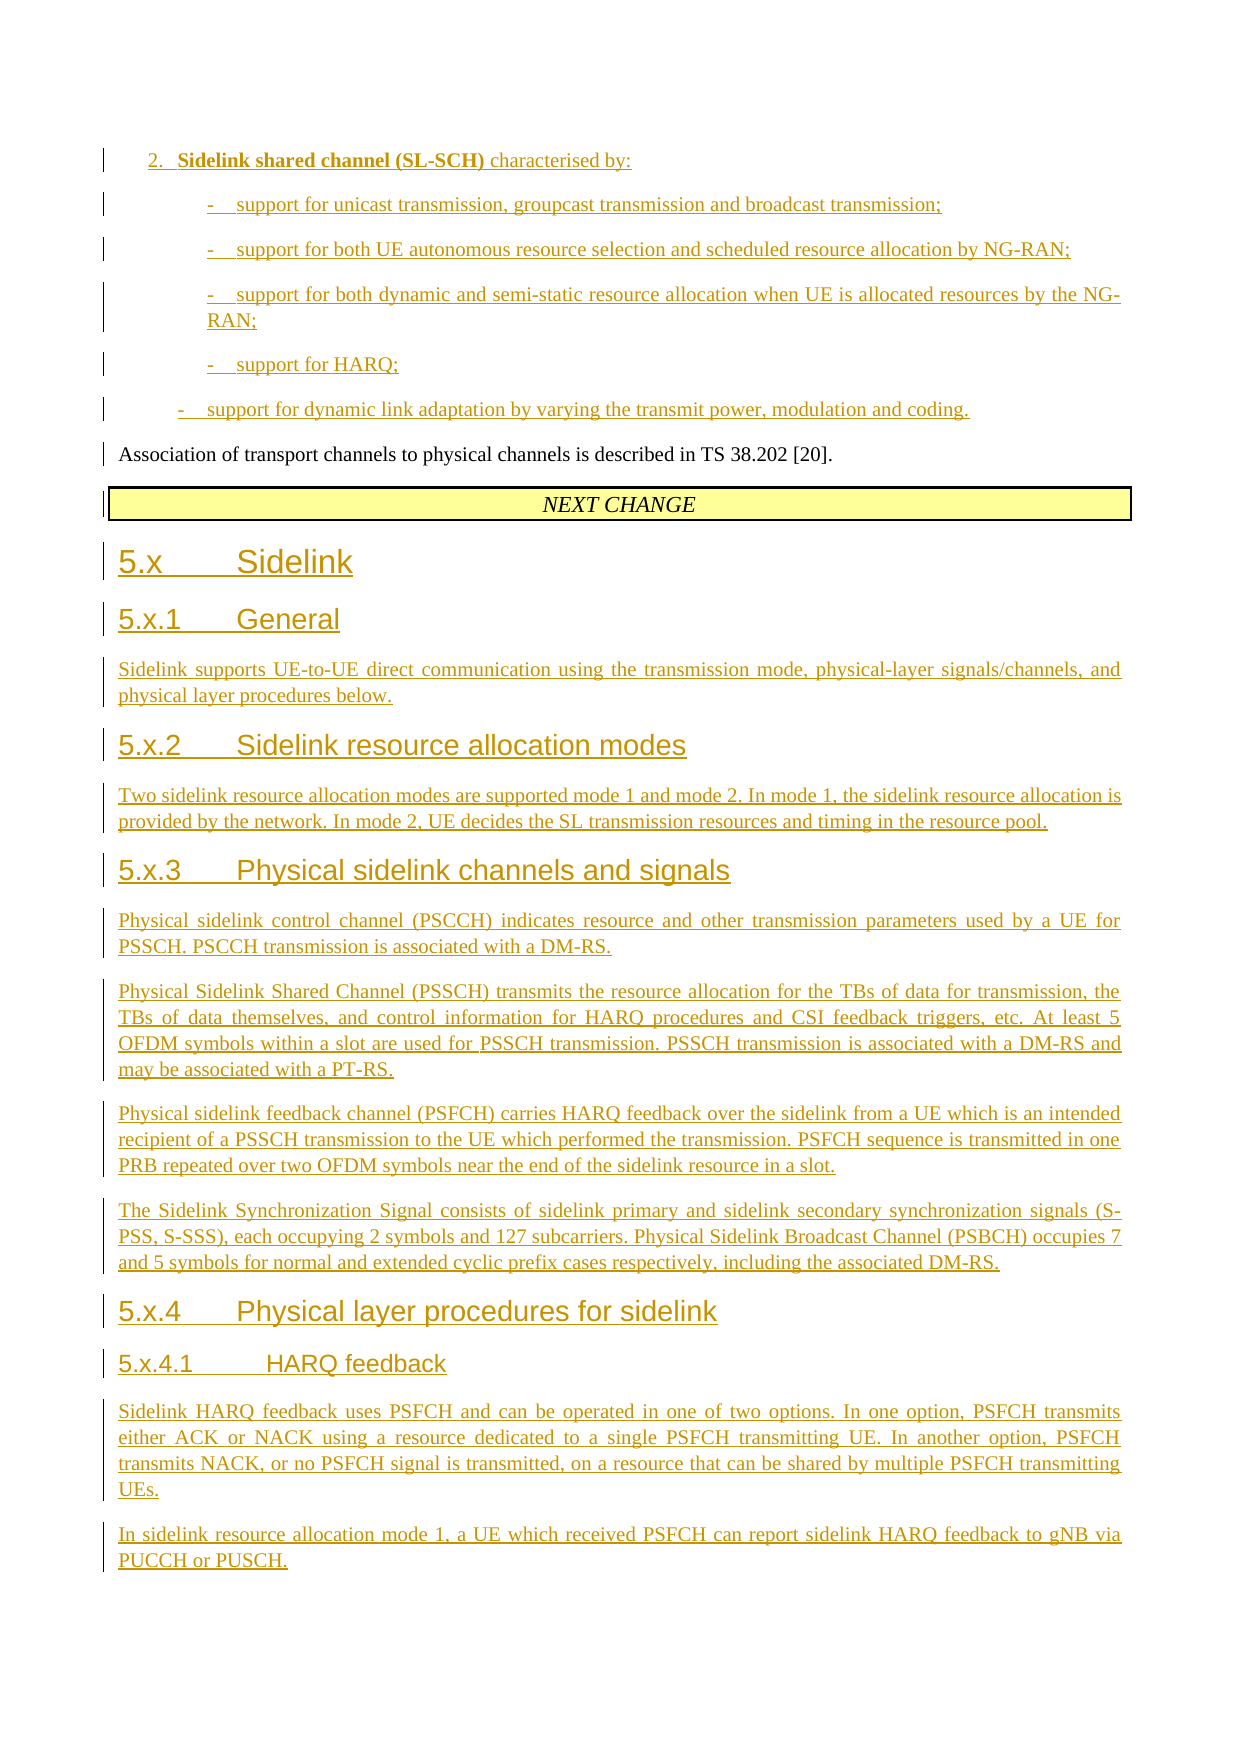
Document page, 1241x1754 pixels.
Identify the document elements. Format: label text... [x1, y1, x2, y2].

text Association of transport channels to physical channels is described in TS 38.202 [20]. [118, 442, 1122, 466]
text NEXT CHANGE [110, 489, 1130, 519]
